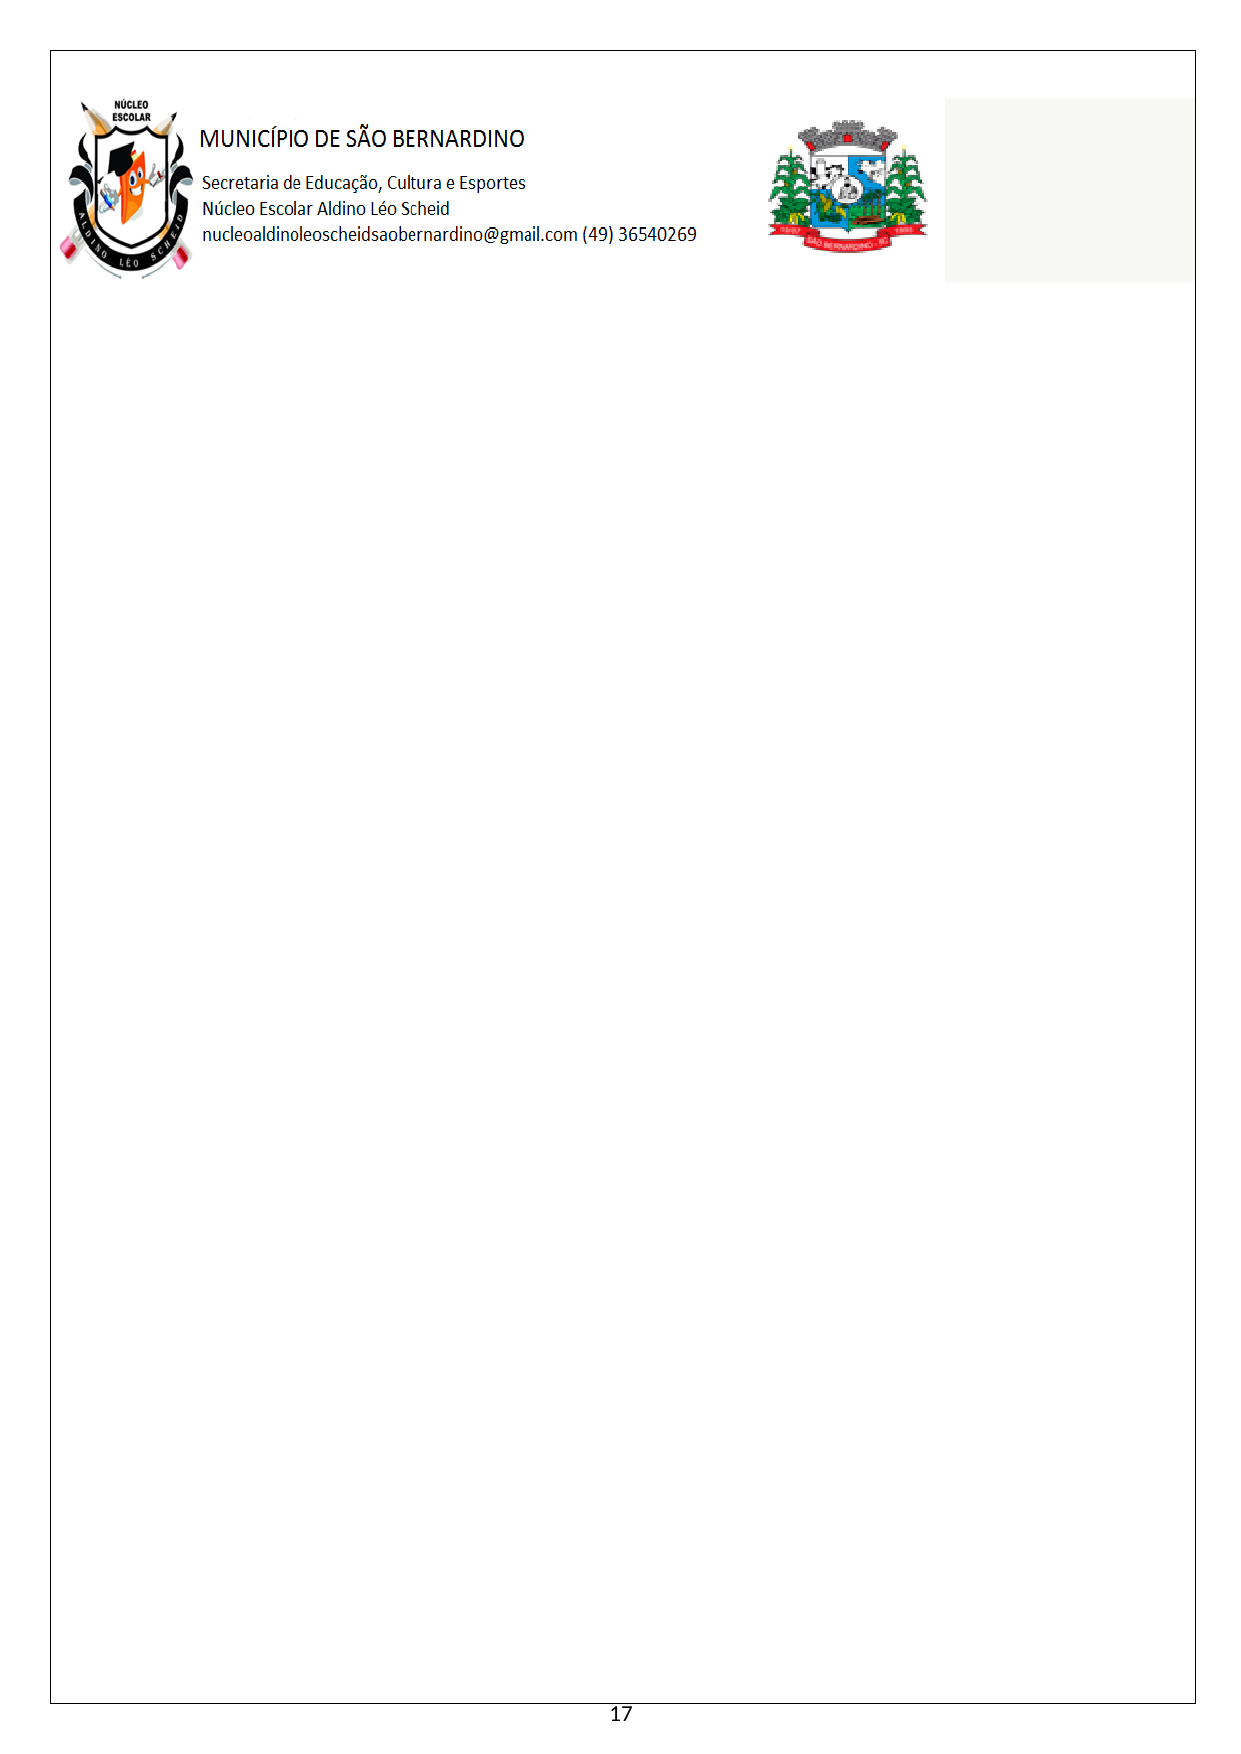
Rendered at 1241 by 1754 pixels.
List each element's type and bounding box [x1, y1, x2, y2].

picture [59, 97, 945, 282]
